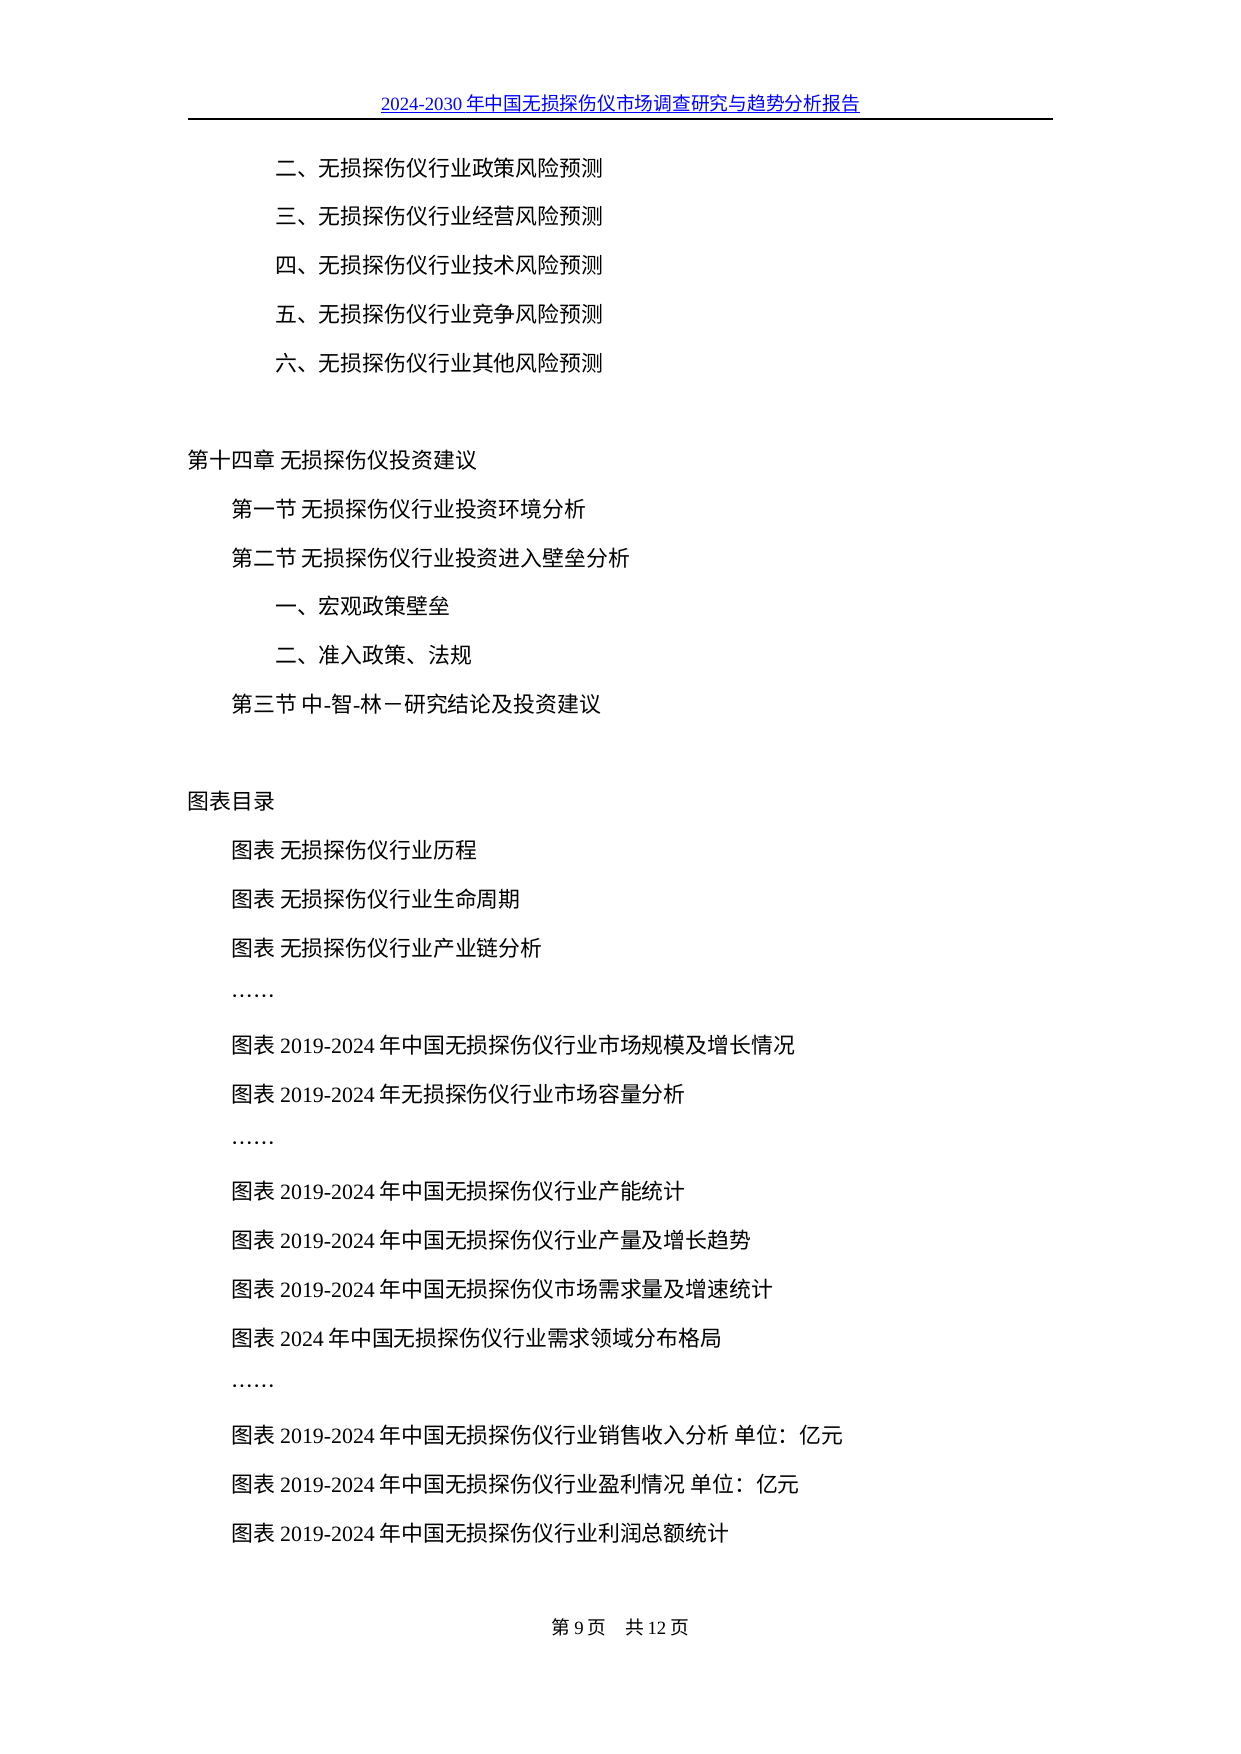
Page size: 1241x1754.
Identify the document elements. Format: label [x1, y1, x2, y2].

text [187, 150, 1053, 1548]
